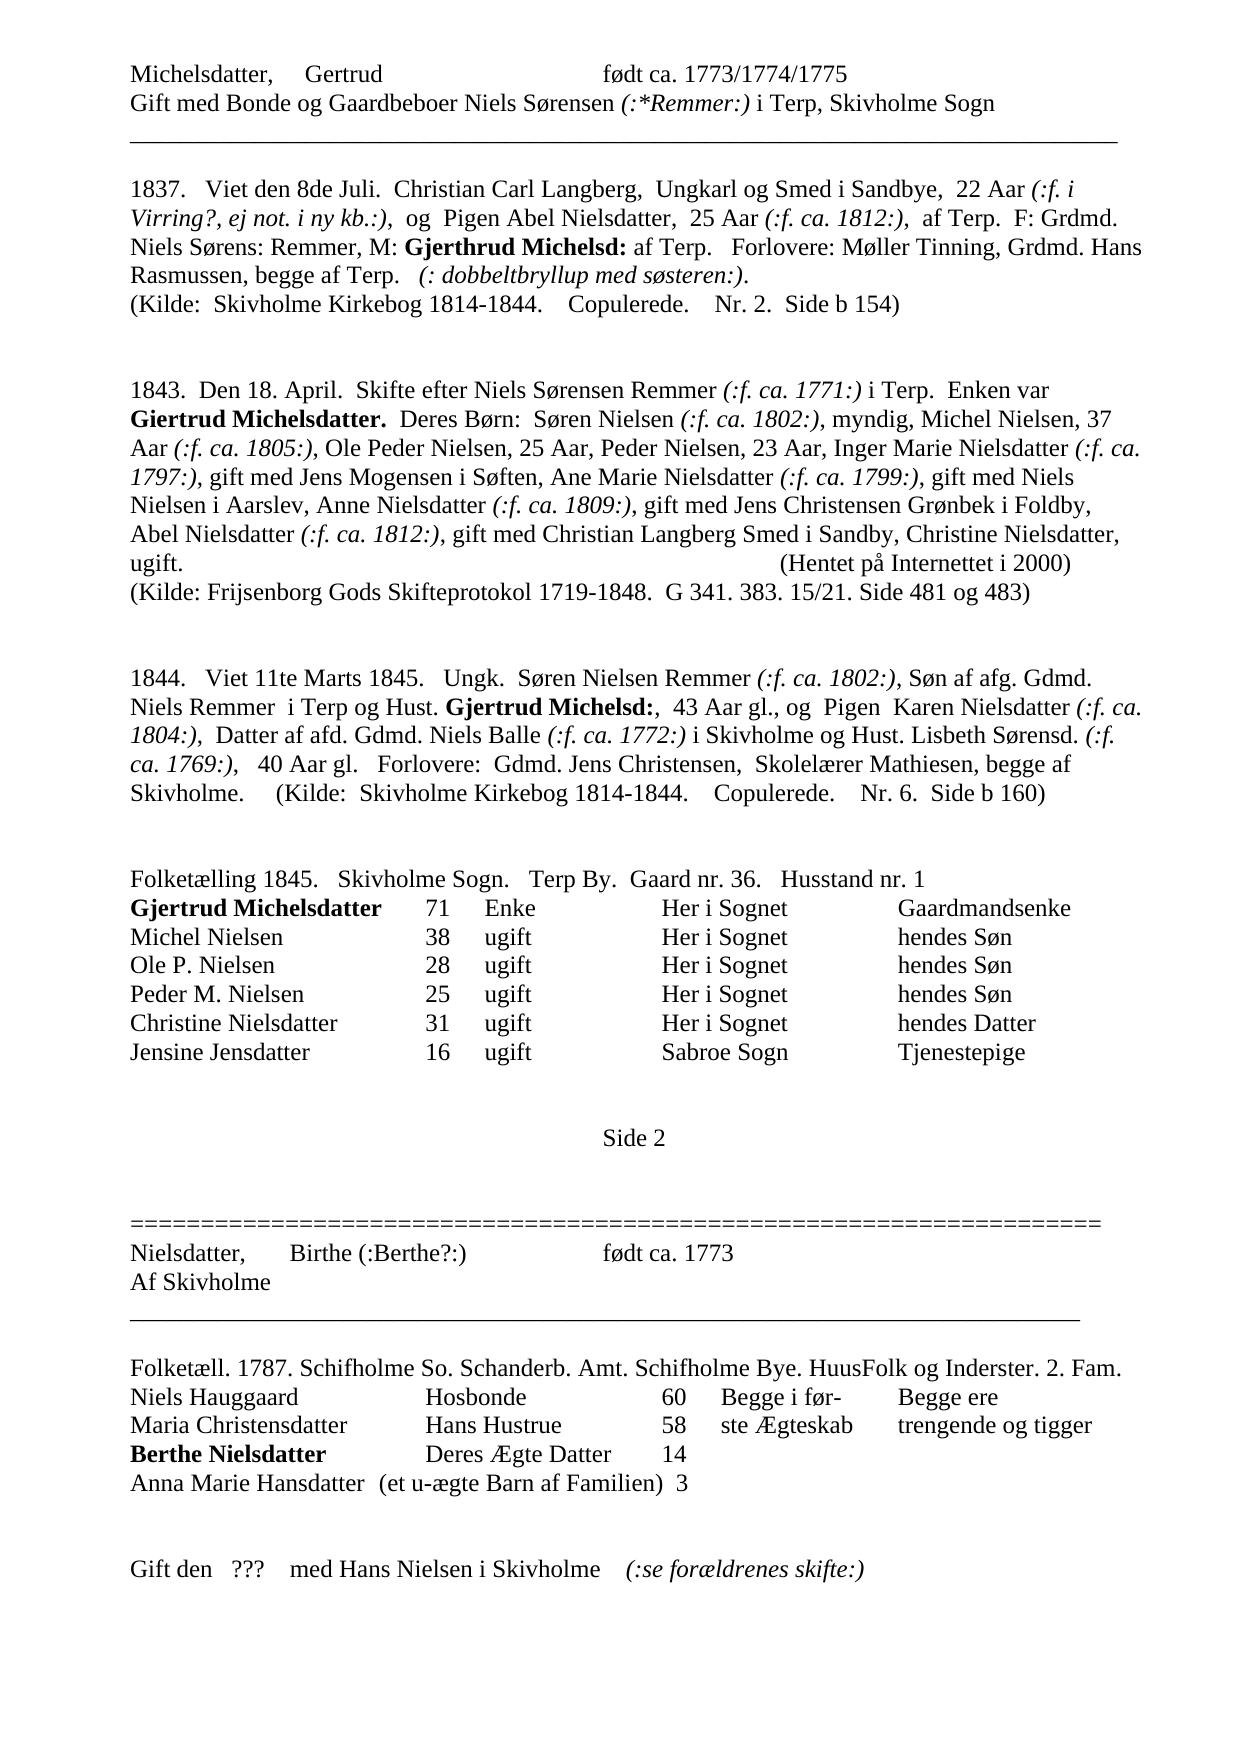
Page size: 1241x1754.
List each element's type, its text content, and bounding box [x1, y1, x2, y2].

text Side 2 [130, 1123, 1146, 1152]
text (Kilde: Frijsenborg Gods Skifteprotokol 1719-1848. G 341. 383. 15/21. Side 481 og 483) [130, 577, 1146, 605]
text 1837. Viet den 8de Juli. Christian Carl Langberg, Ungkarl og Smed i Sandbye, 22 Aar (:f. i Virring?, ej not. i ny kb.:), og Pigen Abel Nielsdatter, 25 Aar (:f. ca. 1812:), af Terp. F: Grdmd. Niels Sørens: Remmer, M: Gjerthrud Michelsd: af Terp. Forlovere: Møller Tinning, Grdmd. Hans Rasmussen, begge af Terp. (: dobbeltbryllup med søsteren:). [130, 174, 1146, 289]
text Michelsdatter, Gertrud født ca. 1773/1774/1775 [130, 59, 1146, 88]
text Gift med Bonde og Gaardbeboer Niels Sørensen (:*Remmer:) i Terp, Skivholme Sogn [130, 88, 1146, 117]
text Gift den ??? med Hans Nielsen i Skivholme (:se forældrenes skifte:) [130, 1554, 1146, 1583]
text Jensine Jensdatter 16 ugift Sabroe Sogn Tjenestepige [130, 1037, 1146, 1065]
text ===================================================================== [130, 1209, 1146, 1238]
text (Kilde: Skivholme Kirkebog 1814-1844. Copulerede. Nr. 2. Side b 154) [130, 289, 1146, 318]
text Niels Hauggaard Hosbonde 60 Begge i før- Begge ere [130, 1382, 1146, 1410]
text Folketælling 1845. Skivholme Sogn. Terp By. Gaard nr. 36. Husstand nr. 1 [130, 864, 1146, 893]
text Christine Nielsdatter 31 ugift Her i Sognet hendes Datter [130, 1008, 1146, 1037]
text Ole P. Nielsen 28 ugift Her i Sognet hendes Søn [130, 950, 1146, 979]
text _______________________________________________________________________________ [130, 117, 1146, 145]
text Folketæll. 1787. Schifholme So. Schanderb. Amt. Schifholme Bye. HuusFolk og Inderster. 2. Fam. [130, 1353, 1146, 1382]
text Peder M. Nielsen 25 ugift Her i Sognet hendes Søn [130, 979, 1146, 1008]
text Gjertrud Michelsdatter 71 Enke Her i Sognet Gaardmandsenke [130, 893, 1146, 922]
text Michel Nielsen 38 ugift Her i Sognet hendes Søn [130, 922, 1146, 950]
text Nielsdatter, Birthe (:Berthe?:) født ca. 1773 [130, 1238, 1146, 1267]
text ____________________________________________________________________________ [130, 1295, 1146, 1324]
text 1844. Viet 11te Marts 1845. Ungk. Søren Nielsen Remmer (:f. ca. 1802:), Søn af afg. Gdmd. Niels Remmer i Terp og Hust. Gjertrud Michelsd:, 43 Aar gl., og Pigen Karen Nielsdatter (:f. ca. 1804:), Datter af afd. Gdmd. Niels Balle (:f. ca. 1772:) i Skivholme og Hust. Lisbeth Sørensd. (:f. ca. 1769:), 40 Aar gl. Forlovere: Gdmd. Jens Christensen, Skolelærer Mathiesen, begge af Skivholme. (Kilde: Skivholme Kirkebog 1814-1844. Copulerede. Nr. 6. Side b 160) [130, 663, 1146, 807]
text Anna Marie Hansdatter (et u-ægte Barn af Familien) 3 [130, 1468, 1146, 1497]
text Berthe Nielsdatter Deres Ægte Datter 14 [130, 1439, 1146, 1468]
text Af Skivholme [130, 1267, 1146, 1295]
text 1843. Den 18. April. Skifte efter Niels Sørensen Remmer (:f. ca. 1771:) i Terp. Enken var Giertrud Michelsdatter. Deres Børn: Søren Nielsen (:f. ca. 1802:), myndig, Michel Nielsen, 37 Aar (:f. ca. 1805:), Ole Peder Nielsen, 25 Aar, Peder Nielsen, 23 Aar, Inger Marie Nielsdatter (:f. ca. 1797:), gift med Jens Mogensen i Søften, Ane Marie Nielsdatter (:f. ca. 1799:), gift med Niels Nielsen i Aarslev, Anne Nielsdatter (:f. ca. 1809:), gift med Jens Christensen Grønbek i Foldby, Abel Nielsdatter (:f. ca. 1812:), gift med Christian Langberg Smed i Sandby, Christine Nielsdatter, ugift. (Hentet på Internettet i 2000) [130, 375, 1146, 577]
text Maria Christensdatter Hans Hustrue 58 ste Ægteskab trengende og tigger [130, 1410, 1146, 1439]
